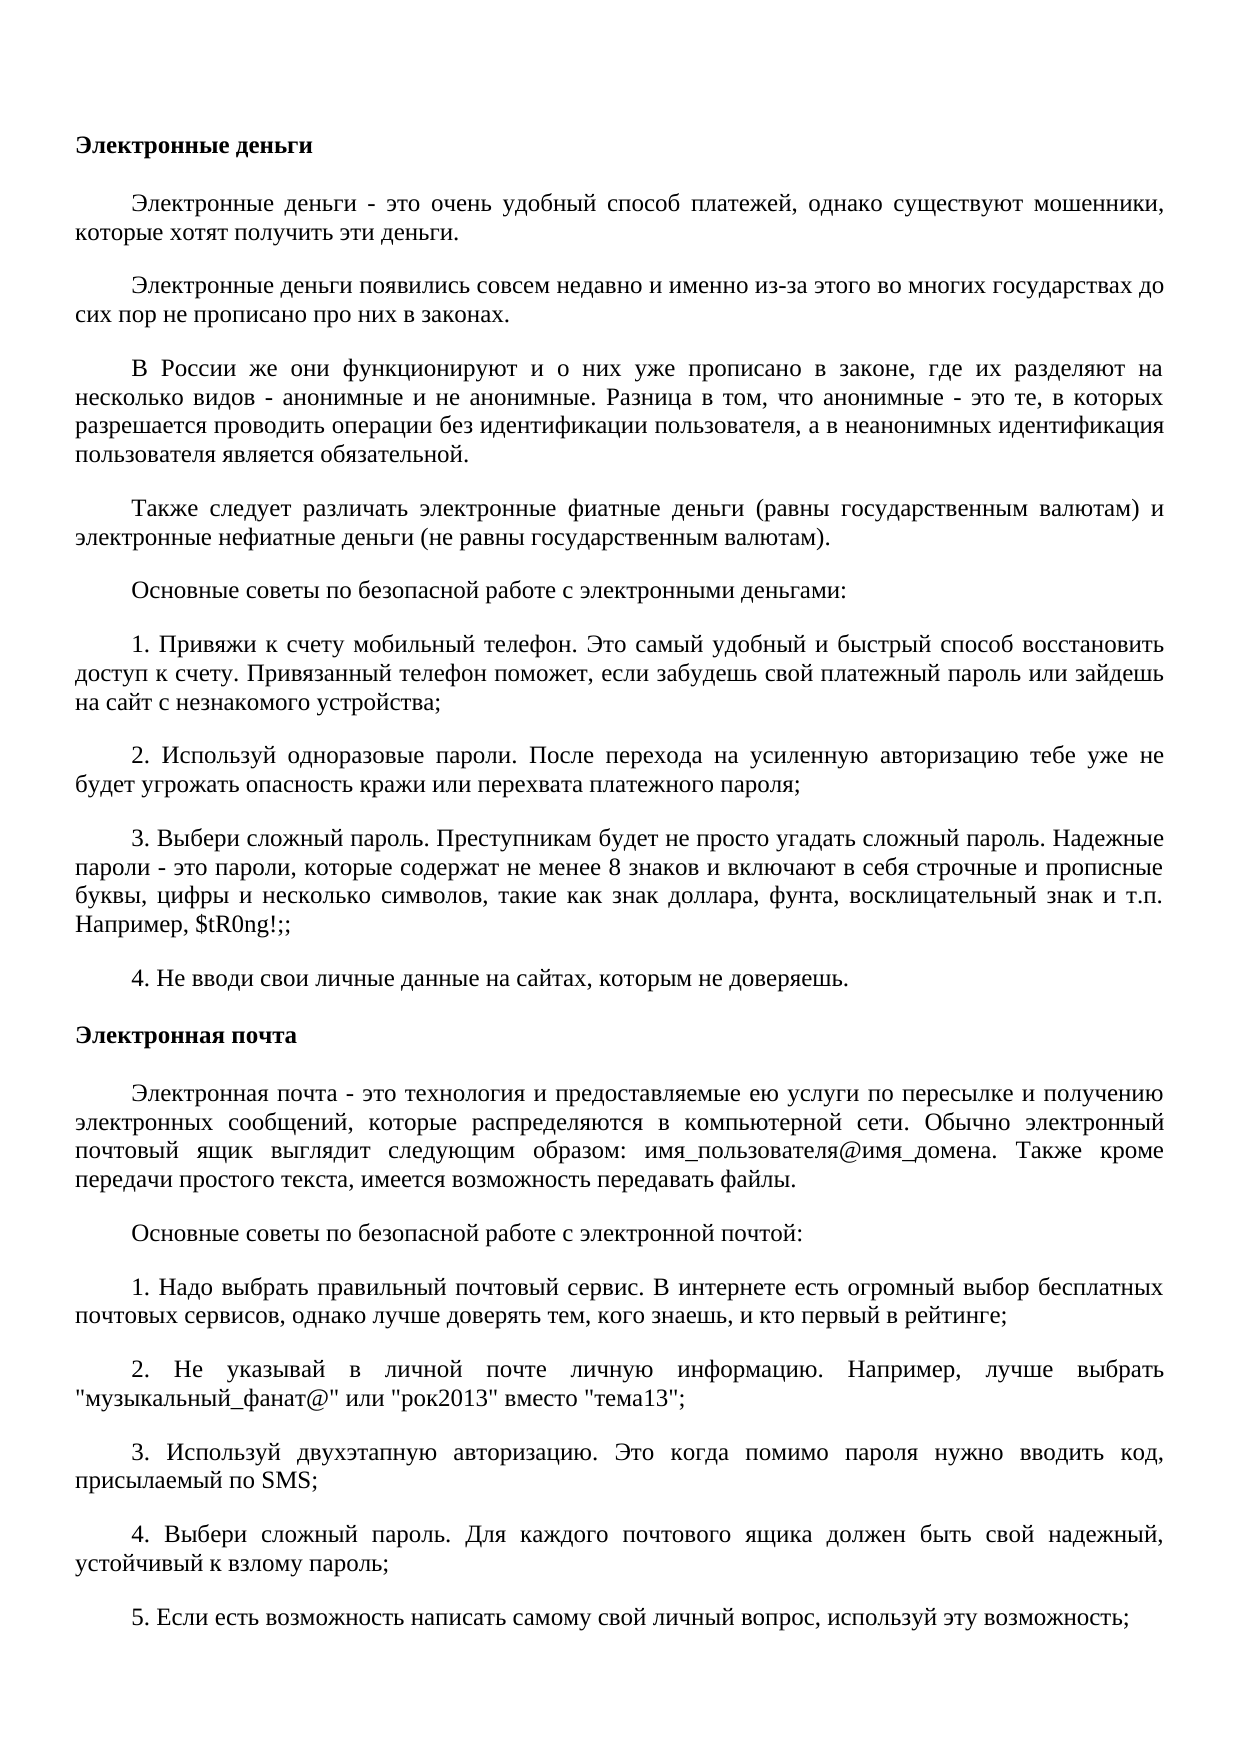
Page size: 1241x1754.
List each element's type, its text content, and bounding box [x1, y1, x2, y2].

text 5. Если есть возможность написать самому свой личный вопрос, используй эту возможность; [75, 1602, 1165, 1631]
text Электронная почта - это технология и предоставляемые ею услуги по пересылке и получению электронных сообщений, которые распределяются в компьютерной сети. Обычно электронный почтовый ящик выглядит следующим образом: имя_пользователя@имя_домена. Также кроме передачи простого текста, имеется возможность передавать файлы. [75, 1078, 1165, 1193]
text 4. Не вводи свои личные данные на сайтах, которым не доверяешь. [75, 963, 1165, 992]
title Электронная почта [75, 1021, 1165, 1049]
text Электронные деньги - это очень удобный способ платежей, однако существуют мошенники, которые хотят получить эти деньги. [75, 188, 1165, 246]
text 4. Выбери сложный пароль. Для каждого почтового ящика должен быть свой надежный, устойчивый к взлому пароль; [75, 1519, 1165, 1577]
text 2. Используй одноразовые пароли. После перехода на усиленную авторизацию тебе уже не будет угрожать опасность кражи или перехвата платежного пароля; [75, 741, 1165, 798]
text Основные советы по безопасной работе с электронной почтой: [75, 1218, 1165, 1247]
text В России же они функционируют и о них уже прописано в законе, где их разделяют на несколько видов - анонимные и не анонимные. Разница в том, что анонимные - это те, в которых разрешается проводить операции без идентификации пользователя, а в неанонимных идентификация пользователя является обязательной. [75, 353, 1165, 468]
title Электронные деньги [75, 131, 1165, 159]
text 1. Надо выбрать правильный почтовый сервис. В интернете есть огромный выбор бесплатных почтовых сервисов, однако лучше доверять тем, кого знаешь, и кто первый в рейтинге; [75, 1272, 1165, 1329]
text Электронные деньги появились совсем недавно и именно из-за этого во многих государствах до сих пор не прописано про них в законах. [75, 271, 1165, 328]
text 3. Выбери сложный пароль. Преступникам будет не просто угадать сложный пароль. Надежные пароли - это пароли, которые содержат не менее 8 знаков и включают в себя строчные и прописные буквы, цифры и несколько символов, такие как знак доллара, фунта, восклицательный знак и т.п. Например, $tR0ng!;; [75, 823, 1165, 938]
text 3. Используй двухэтапную авторизацию. Это когда помимо пароля нужно вводить код, присылаемый по SMS; [75, 1437, 1165, 1494]
text 2. Не указывай в личной почте личную информацию. Например, лучше выбрать "музыкальный_фанат@" или "рок2013" вместо "тема13"; [75, 1354, 1165, 1412]
text Также следует различать электронные фиатные деньги (равны государственным валютам) и электронные нефиатные деньги (не равны государственным валютам). [75, 493, 1165, 551]
text Основные советы по безопасной работе с электронными деньгами: [75, 576, 1165, 604]
text 1. Привяжи к счету мобильный телефон. Это самый удобный и быстрый способ восстановить доступ к счету. Привязанный телефон поможет, если забудешь свой платежный пароль или зайдешь на сайт с незнакомого устройства; [75, 629, 1165, 716]
